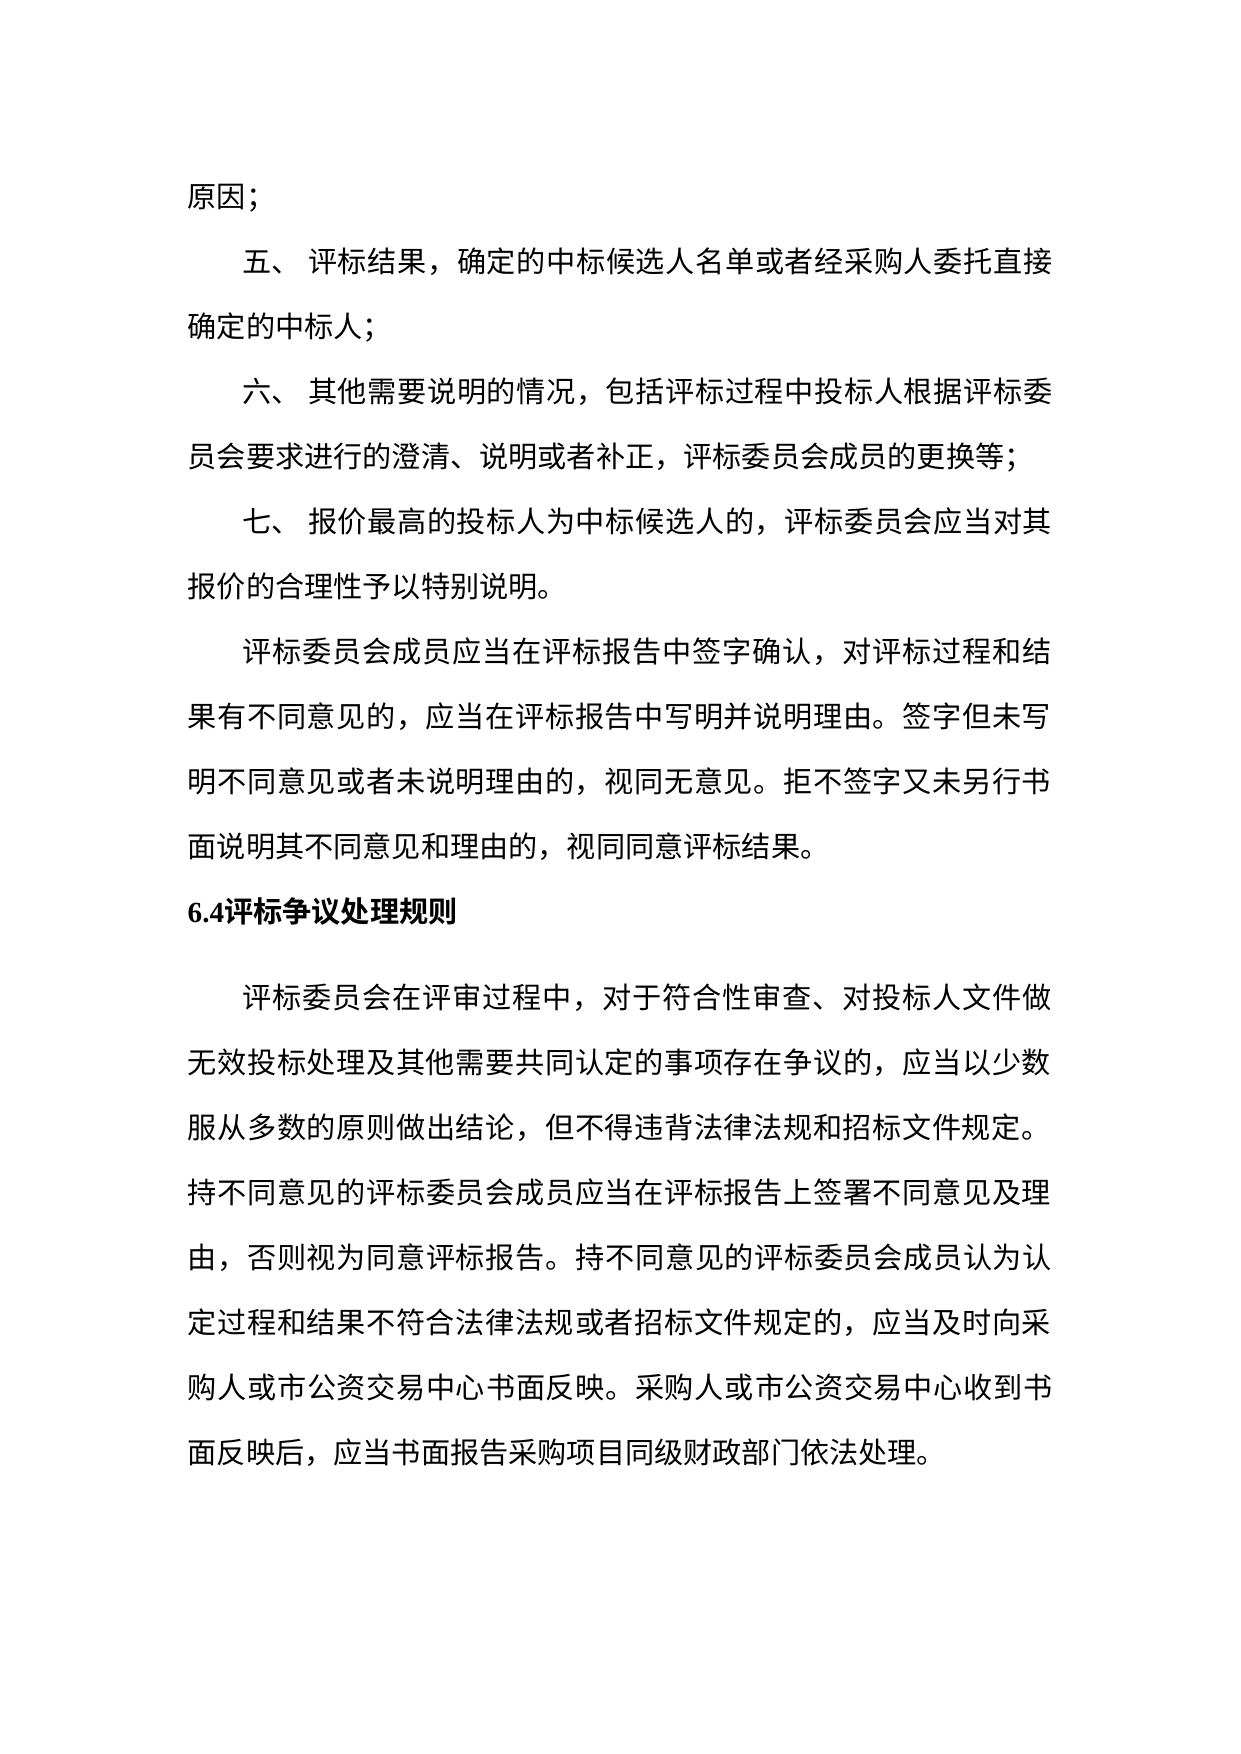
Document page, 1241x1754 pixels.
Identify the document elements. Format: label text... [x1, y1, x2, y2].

list 报价最高的投标人为中标候选人的，评标委员会应当对其报价的合理性予以特别说明。 [187, 487, 1053, 617]
list 评标争议处理规则 [187, 877, 1053, 942]
text 评标委员会成员应当在评标报告中签字确认，对评标过程和结果有不同意见的，应当在评标报告中写明并说明理由。签字但未写明不同意见或者未说明理由的，视同无意见。拒不签字又未另行书面说明其不同意见和理由的，视同同意评标结果。 [187, 617, 1053, 877]
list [187, 162, 1053, 227]
list 其他需要说明的情况，包括评标过程中投标人根据评标委员会要求进行的澄清、说明或者补正，评标委员会成员的更换等； [187, 357, 1053, 487]
text 评标委员会在评审过程中，对于符合性审查、对投标人文件做无效投标处理及其他需要共同认定的事项存在争议的，应当以少数服从多数的原则做出结论，但不得违背法律法规和招标文件规定。持不同意见的评标委员会成员应当在评标报告上签署不同意见及理由，否则视为同意评标报告。持不同意见的评标委员会成员认为认定过程和结果不符合法律法规或者招标文件规定的，应当及时向采购人或市公资交易中心书面反映。采购人或市公资交易中心收到书面反映后，应当书面报告采购项目同级财政部门依法处理。 [187, 963, 1053, 1483]
list 评标结果，确定的中标候选人名单或者经采购人委托直接确定的中标人； [187, 227, 1053, 357]
